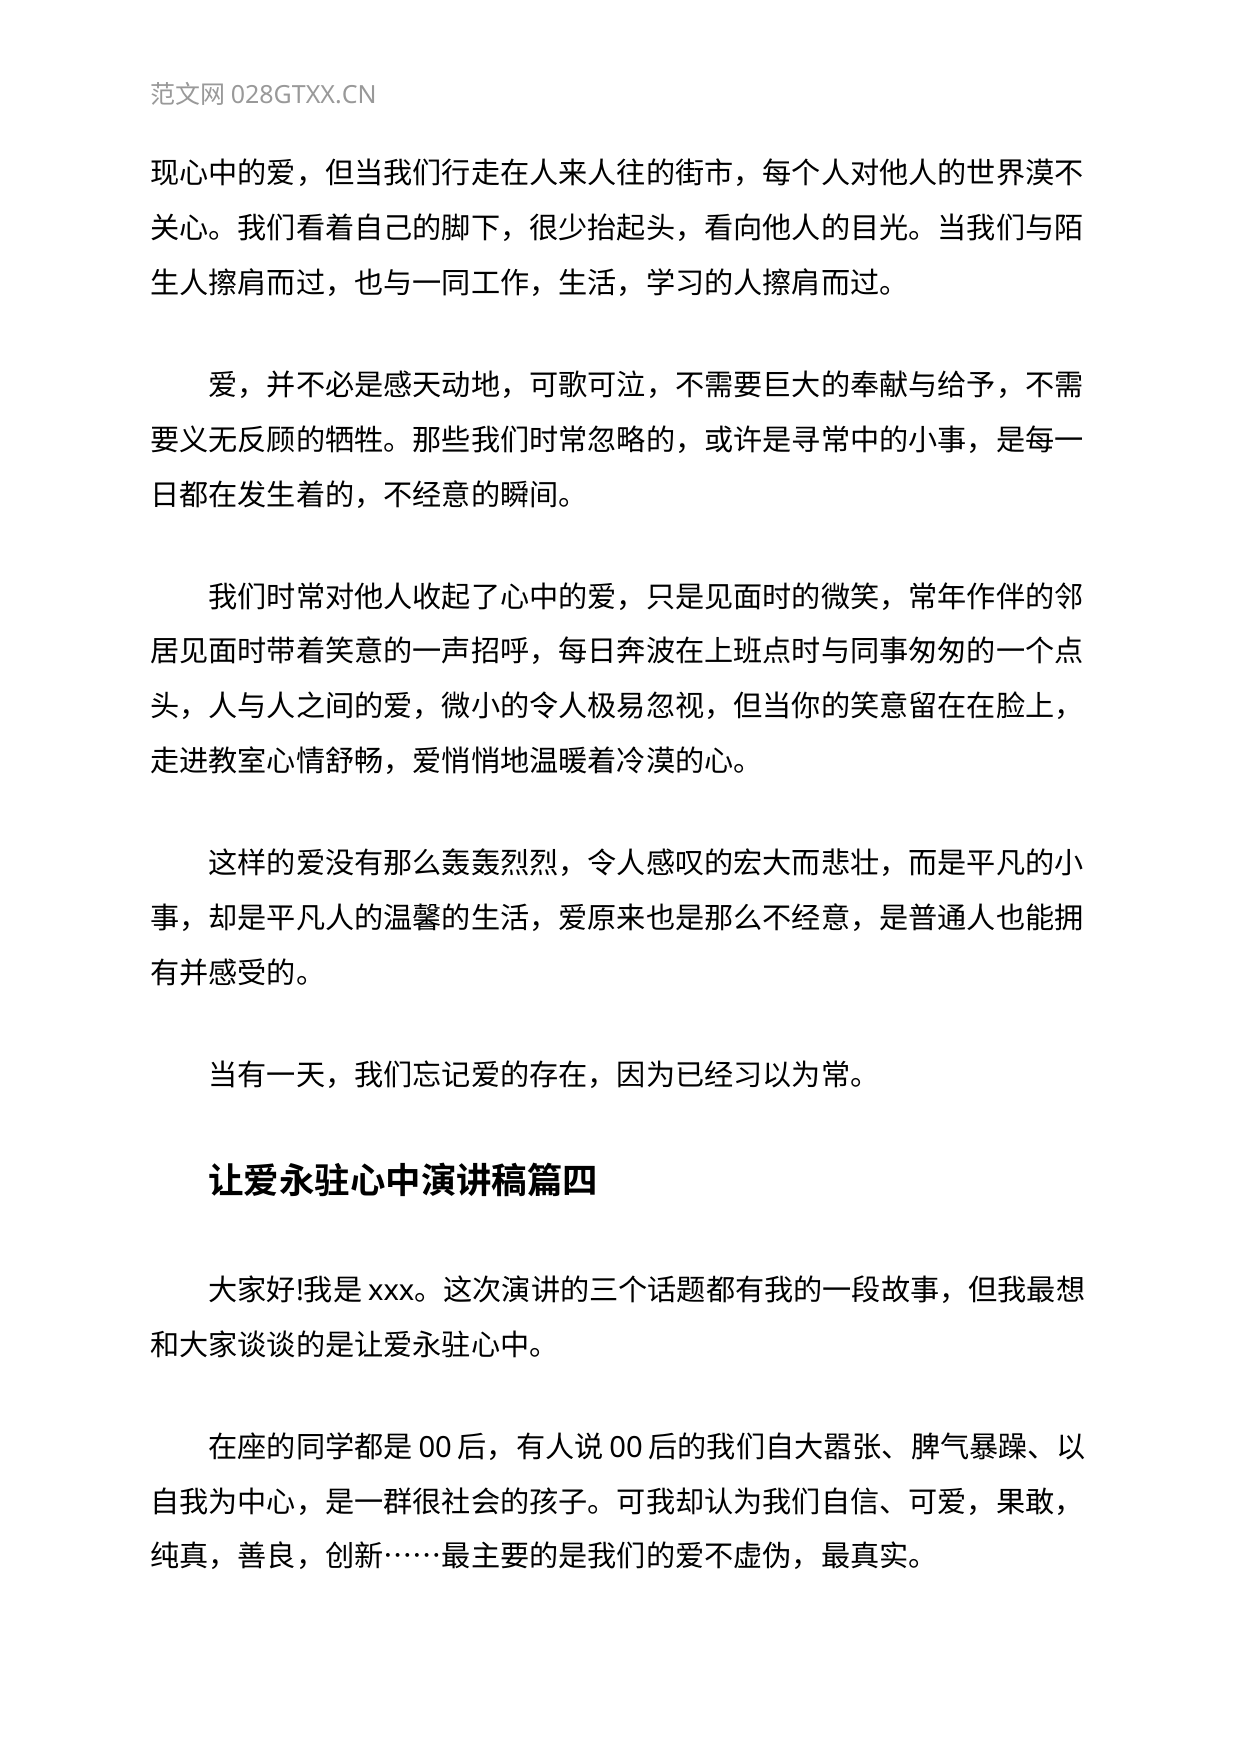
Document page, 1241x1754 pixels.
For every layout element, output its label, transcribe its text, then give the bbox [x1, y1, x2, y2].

text 让爱永驻心中演讲稿篇四 [150, 1153, 1090, 1204]
text 这样的爱没有那么轰轰烈烈，令人感叹的宏大而悲壮，而是平凡的小事，却是平凡人的温馨的生活，爱原来也是那么不经意，是普通人也能拥有并感受的。 [150, 839, 1090, 992]
text 爱，并不必是感天动地，可歌可泣，不需要巨大的奉献与给予，不需要义无反顾的牺牲。那些我们时常忽略的，或许是寻常中的小事，是每一日都在发生着的，不经意的瞬间。 [150, 362, 1090, 514]
text 在座的同学都是00后，有人说00后的我们自大嚣张、脾气暴躁、以自我为中心，是一群很社会的孩子。可我却认为我们自信、可爱，果敢，纯真，善良，创新……最主要的是我们的爱不虚伪，最真实。 [150, 1423, 1090, 1575]
text 我们时常对他人收起了心中的爱，只是见面时的微笑，常年作伴的邻居见面时带着笑意的一声招呼，每日奔波在上班点时与同事匆匆的一个点头，人与人之间的爱，微小的令人极易忽视，但当你的笑意留在在脸上，走进教室心情舒畅，爱悄悄地温暖着冷漠的心。 [150, 573, 1090, 780]
text 当有一天，我们忘记爱的存在，因为已经习以为常。 [150, 1051, 1090, 1093]
text 大家好!我是xxx。这次演讲的三个话题都有我的一段故事，但我最想和大家谈谈的是让爱永驻心中。 [150, 1266, 1090, 1364]
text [150, 150, 1090, 302]
